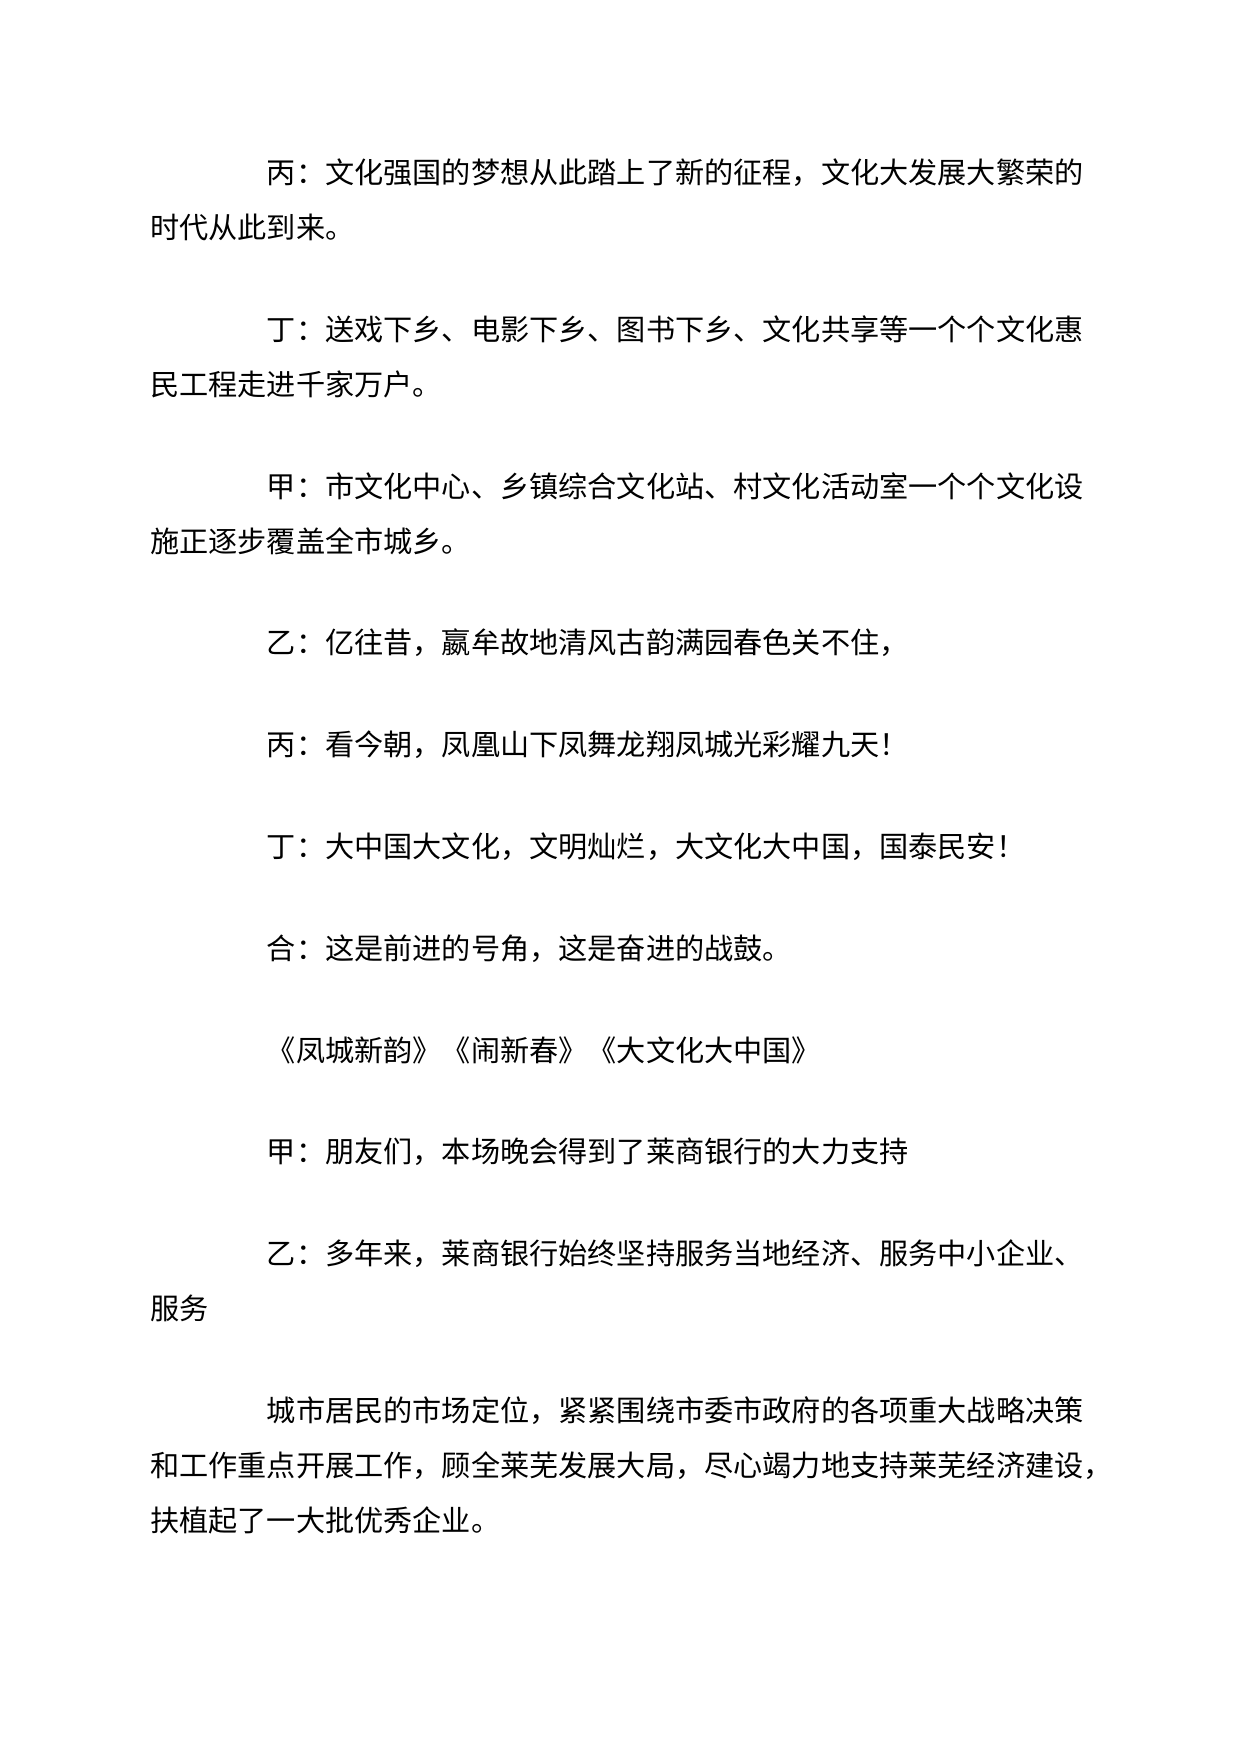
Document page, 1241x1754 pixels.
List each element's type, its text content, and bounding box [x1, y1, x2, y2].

text 乙：多年来，莱商银行始终坚持服务当地经济、服务中小企业、服务 [150, 1231, 1090, 1328]
text 乙：亿往昔，嬴牟故地清风古韵满园春色关不住， [150, 620, 1090, 662]
text 甲：朋友们，本场晚会得到了莱商银行的大力支持 [150, 1129, 1090, 1171]
text 《凤城新韵》《闹新春》《大文化大中国》 [150, 1027, 1090, 1069]
text 甲：市文化中心、乡镇综合文化站、村文化活动室一个个文化设施正逐步覆盖全市城乡。 [150, 463, 1090, 561]
text 丁：大中国大文化，文明灿烂，大文化大中国，国泰民安！ [150, 823, 1090, 866]
text 城市居民的市场定位，紧紧围绕市委市政府的各项重大战略决策和工作重点开展工作，顾全莱芜发展大局，尽心竭力地支持莱芜经济建设，扶植起了一大批优秀企业。 [150, 1387, 1090, 1539]
text 丁：送戏下乡、电影下乡、图书下乡、文化共享等一个个文化惠民工程走进千家万户。 [150, 307, 1090, 404]
text 合：这是前进的号角，这是奋进的战鼓。 [150, 925, 1090, 968]
text 丙：看今朝，凤凰山下凤舞龙翔凤城光彩耀九天！ [150, 722, 1090, 764]
text 丙：文化强国的梦想从此踏上了新的征程，文化大发展大繁荣的时代从此到来。 [150, 150, 1090, 247]
